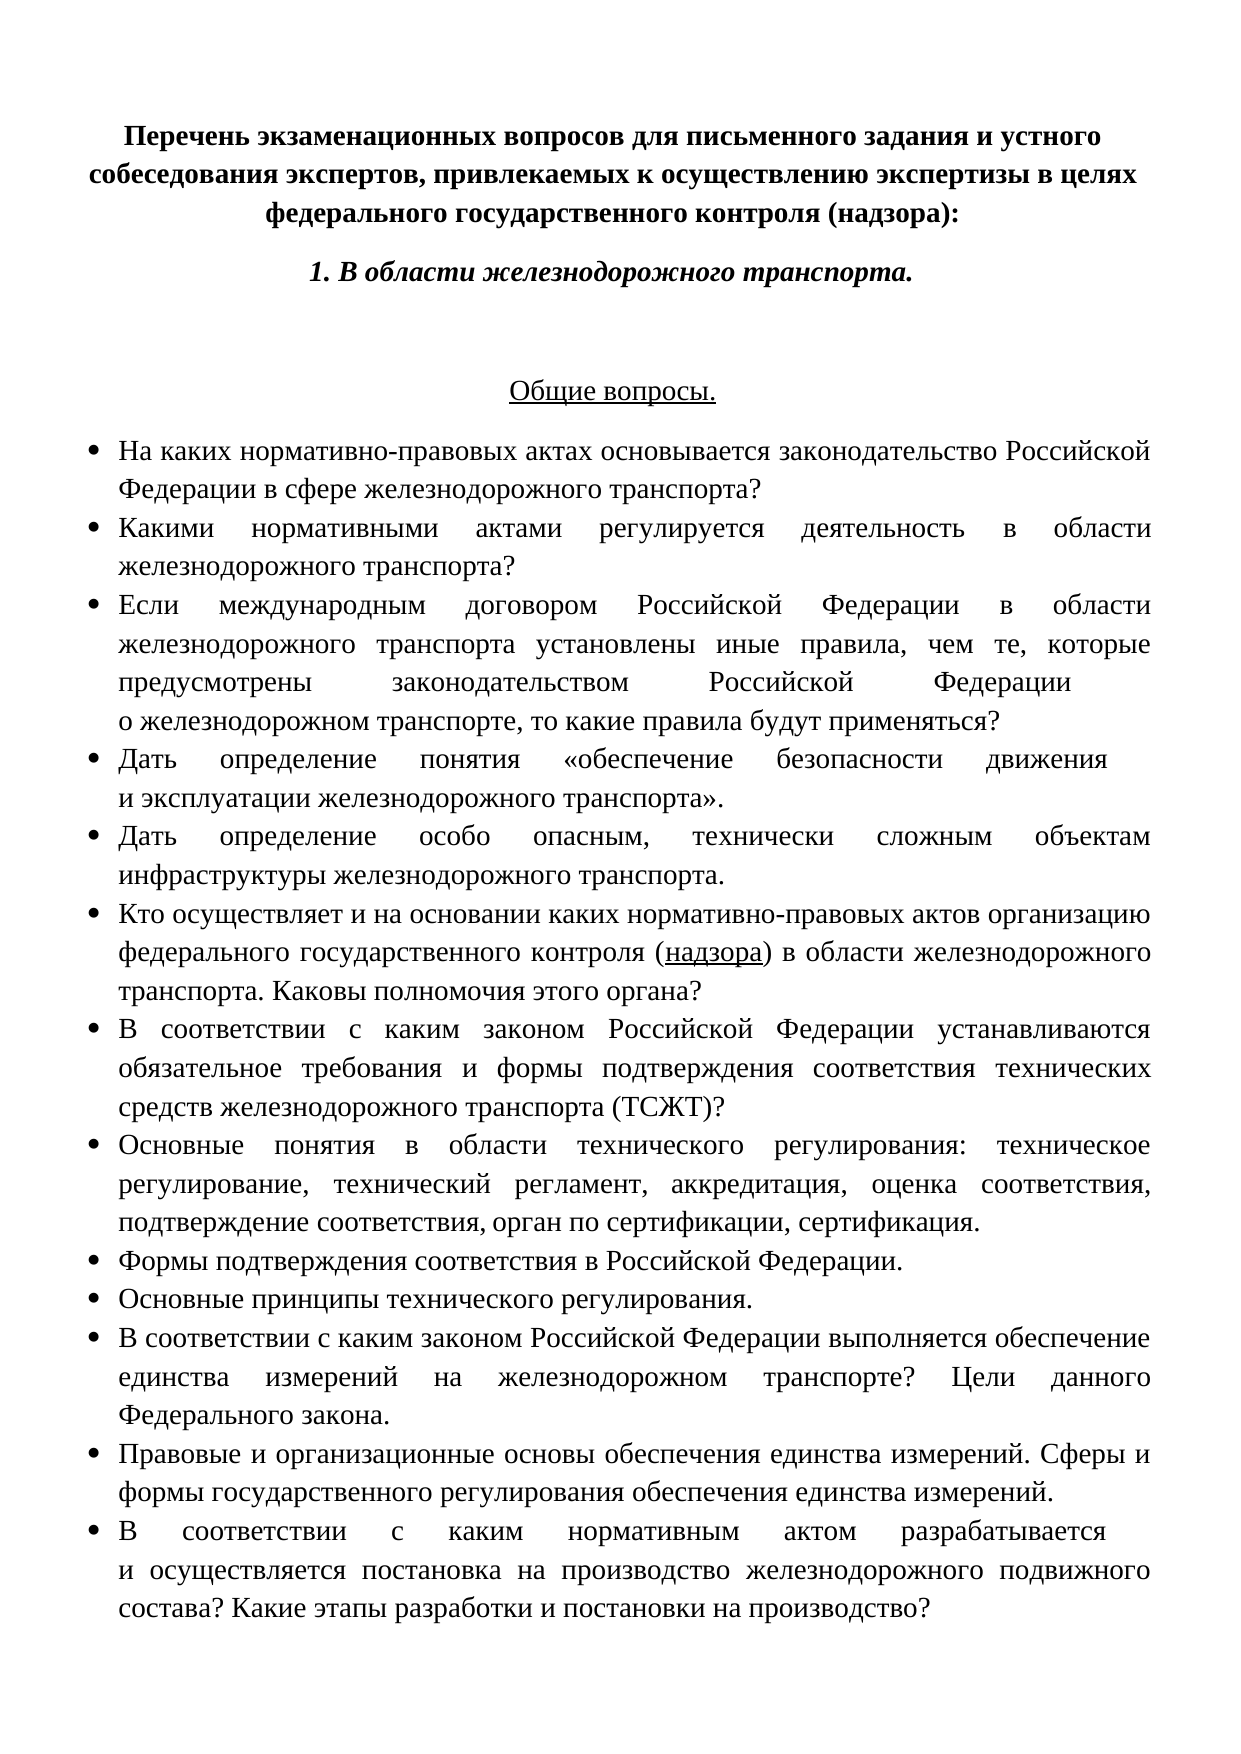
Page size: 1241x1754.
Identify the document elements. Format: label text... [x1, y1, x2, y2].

list В соответствии с каким законом Российской Федерации выполняется обеспечение единства измерений на железнодорожном транспорте? Цели данного Федерального закона. [88, 1320, 1152, 1431]
list Кто осуществляет и на основании каких нормативно-правовых актов организацию федерального государственного контроля (надзора) в области железнодорожного транспорта. Каковы полномочия этого органа? [88, 896, 1152, 1006]
list Основные принципы технического регулирования. [88, 1282, 1152, 1315]
list Дать определение понятия «обеспечение безопасности движения и эксплуатации железнодорожного транспорта». [88, 741, 1152, 813]
list В соответствии с каким законом Российской Федерации устанавливаются обязательное требования и формы подтверждения соответствия технических средств железнодорожного транспорта (ТСЖТ)? [88, 1011, 1152, 1122]
list Если международным договором Российской Федерации в области железнодорожного транспорта установлены иные правила, чем те, которые предусмотрены законодательством Российской Федерации о железнодорожном транспорте, то какие правила будут применяться? [88, 587, 1152, 736]
list Основные понятия в области технического регулирования: техническое регулирование, технический регламент, аккредитация, оценка соответствия, подтверждение соответствия, орган по сертификации, сертификация. [88, 1127, 1152, 1238]
list Какими нормативными актами регулируется деятельность в области железнодорожного транспорта? [88, 510, 1152, 582]
list В соответствии с каким нормативным актом разрабатывается и осуществляется постановка на производство железнодорожного подвижного состава? Какие этапы разработки и постановки на производство? [88, 1513, 1152, 1624]
text Перечень экзаменационных вопросов для письменного задания и устного собеседования экспертов, привлекаемых к осуществлению экспертизы в целях федерального государственного контроля (надзора): [74, 118, 1152, 229]
list Дать определение особо опасным, технически сложным объектам инфраструктуры железнодорожного транспорта. [88, 818, 1152, 891]
list Формы подтверждения соответствия в Российской Федерации. [88, 1243, 1152, 1277]
text 1. В области железнодорожного транспорта. [74, 254, 1152, 288]
list На каких нормативно-правовых актах основывается законодательство Российской Федерации в сфере железнодорожного транспорта? [88, 433, 1152, 505]
list Правовые и организационные основы обеспечения единства измерений. Сферы и формы государственного регулирования обеспечения единства измерений. [88, 1436, 1152, 1508]
text Общие вопросы. [74, 373, 1152, 407]
